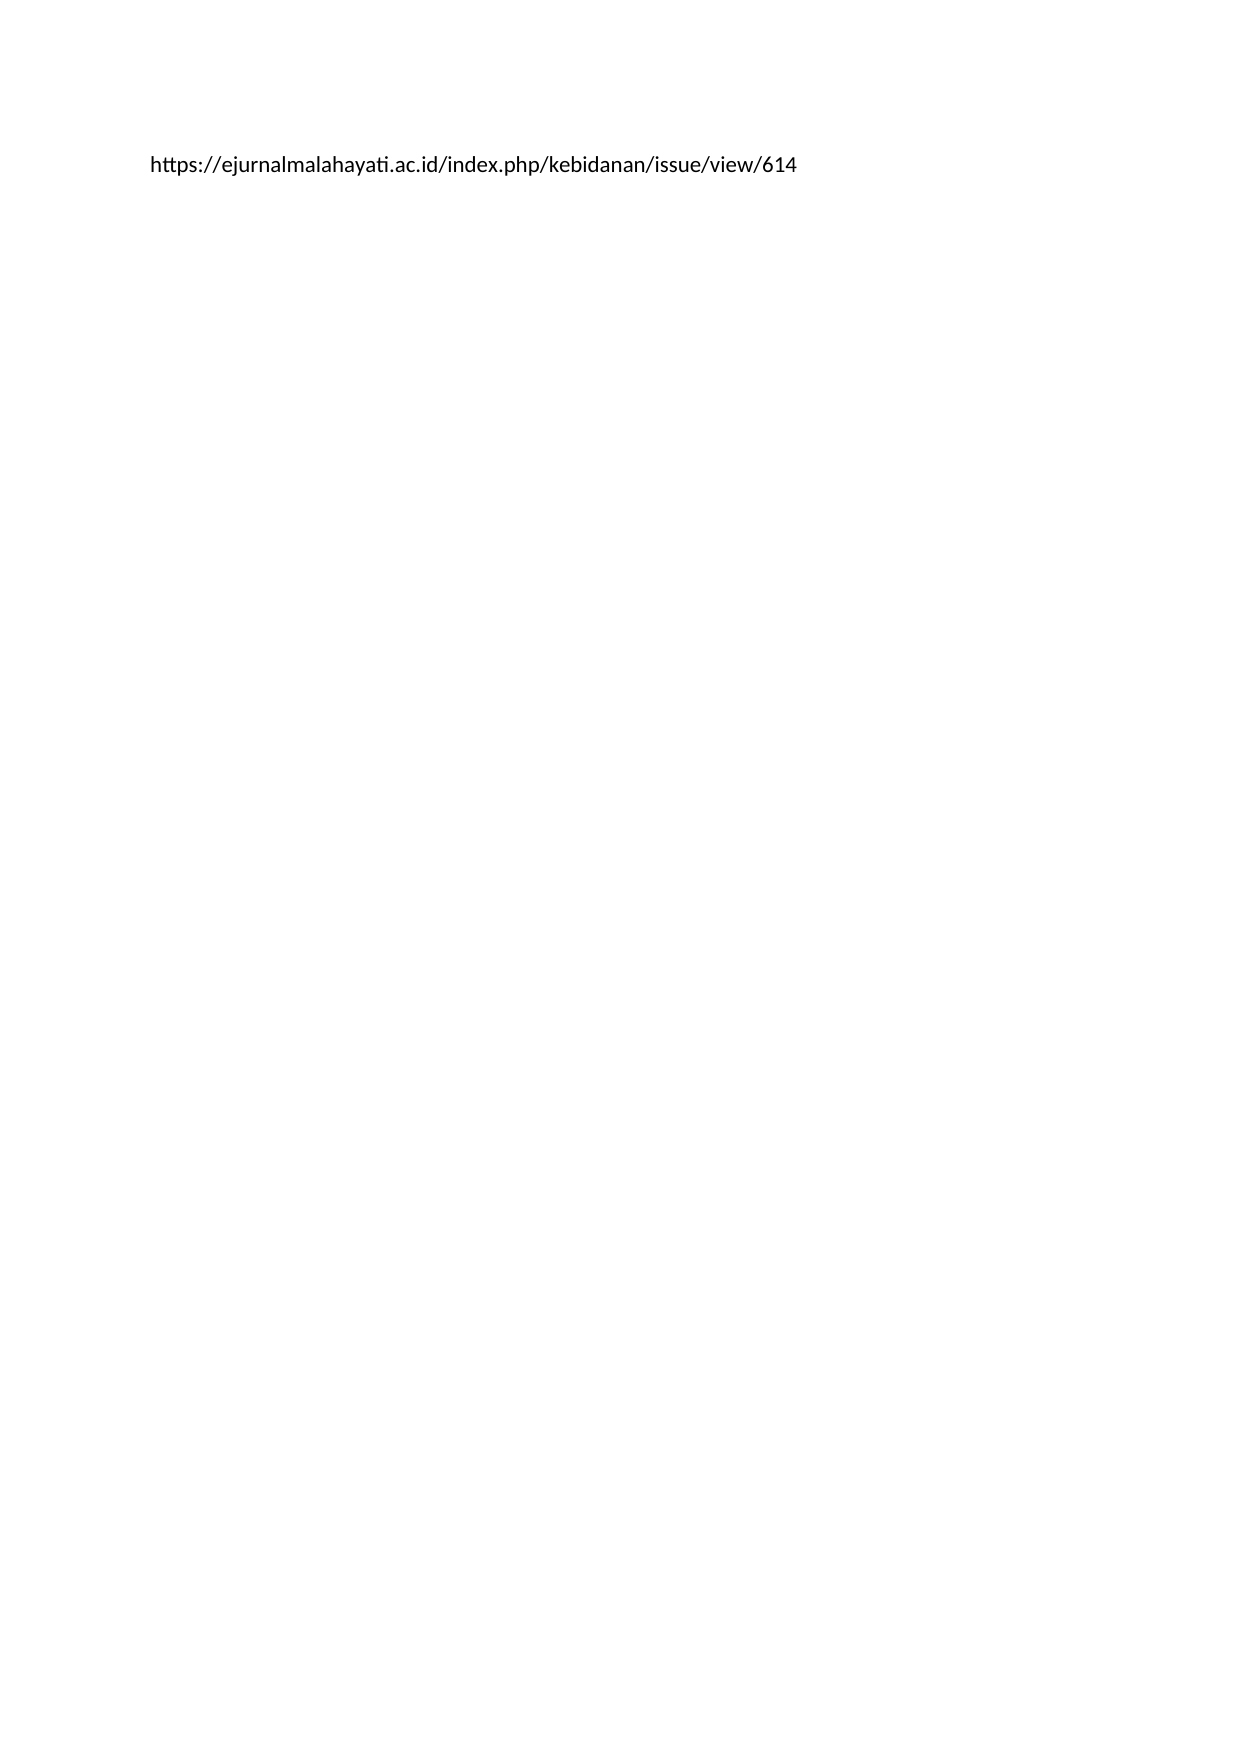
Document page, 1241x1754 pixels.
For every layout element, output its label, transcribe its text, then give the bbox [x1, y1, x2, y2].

text https://ejurnalmalahayati.ac.id/index.php/kebidanan/issue/view/614 [150, 150, 1090, 178]
